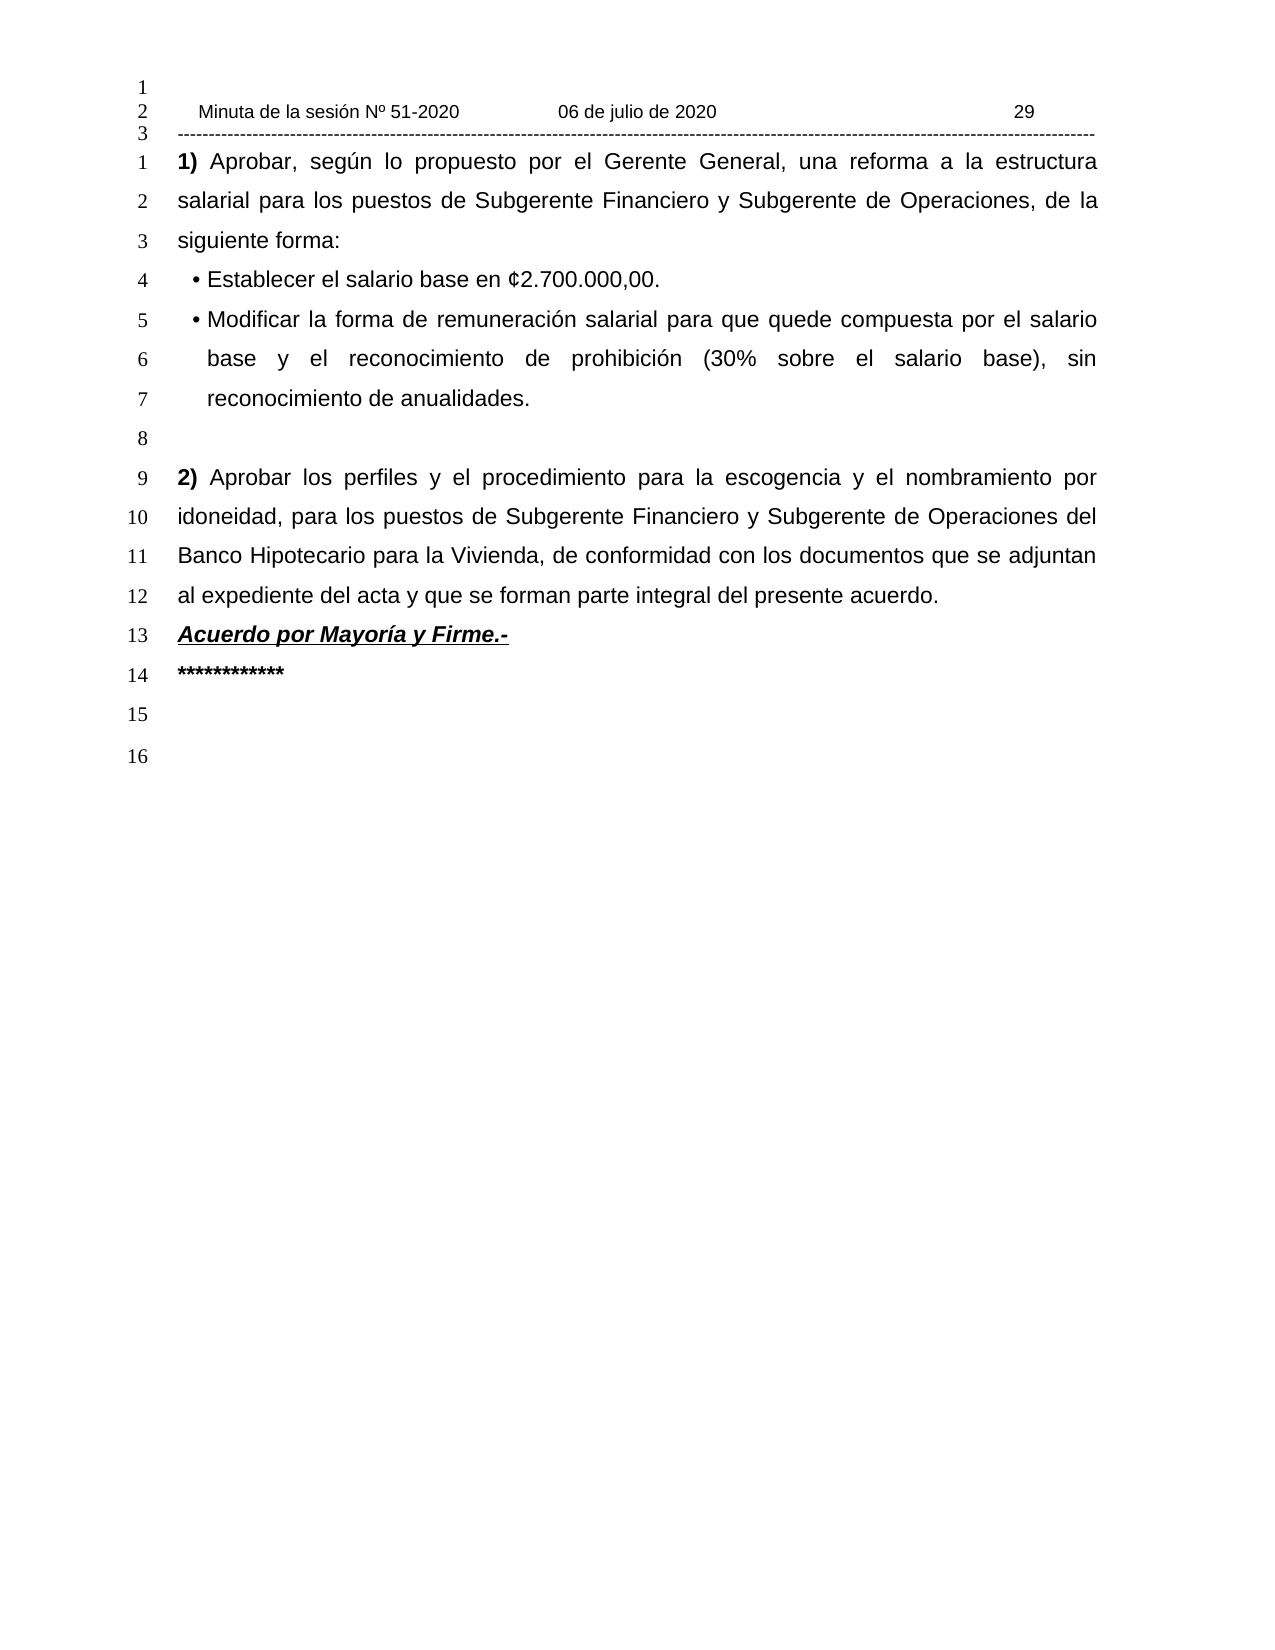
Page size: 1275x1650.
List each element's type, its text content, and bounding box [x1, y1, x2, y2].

text 2) Aprobar los perfiles y el procedimiento para la escogencia y el nombramiento por idoneidad, para los puestos de Subgerente Financiero y Subgerente de Operaciones del Banco Hipotecario para la Vivienda, de conformidad con los documentos que se adjuntan al expediente del acta y que se forman parte integral del presente acuerdo. [177, 463, 1098, 608]
text 1) Aprobar, según lo propuesto por el Gerente General, una reforma a la estructura salarial para los puestos de Subgerente Financiero y Subgerente de Operaciones, de la siguiente forma: [177, 148, 1098, 253]
text ************ [177, 661, 1098, 687]
subtitle Acuerdo por Mayoría y Firme.- [177, 621, 1098, 648]
list Establecer el salario base en ¢2.700.000,00. [192, 266, 1098, 292]
list Modificar la forma de remuneración salarial para que quede compuesta por el salario base y el reconocimiento de prohibición (30% sobre el salario base), sin reconocimiento de anualidades. [192, 306, 1098, 411]
